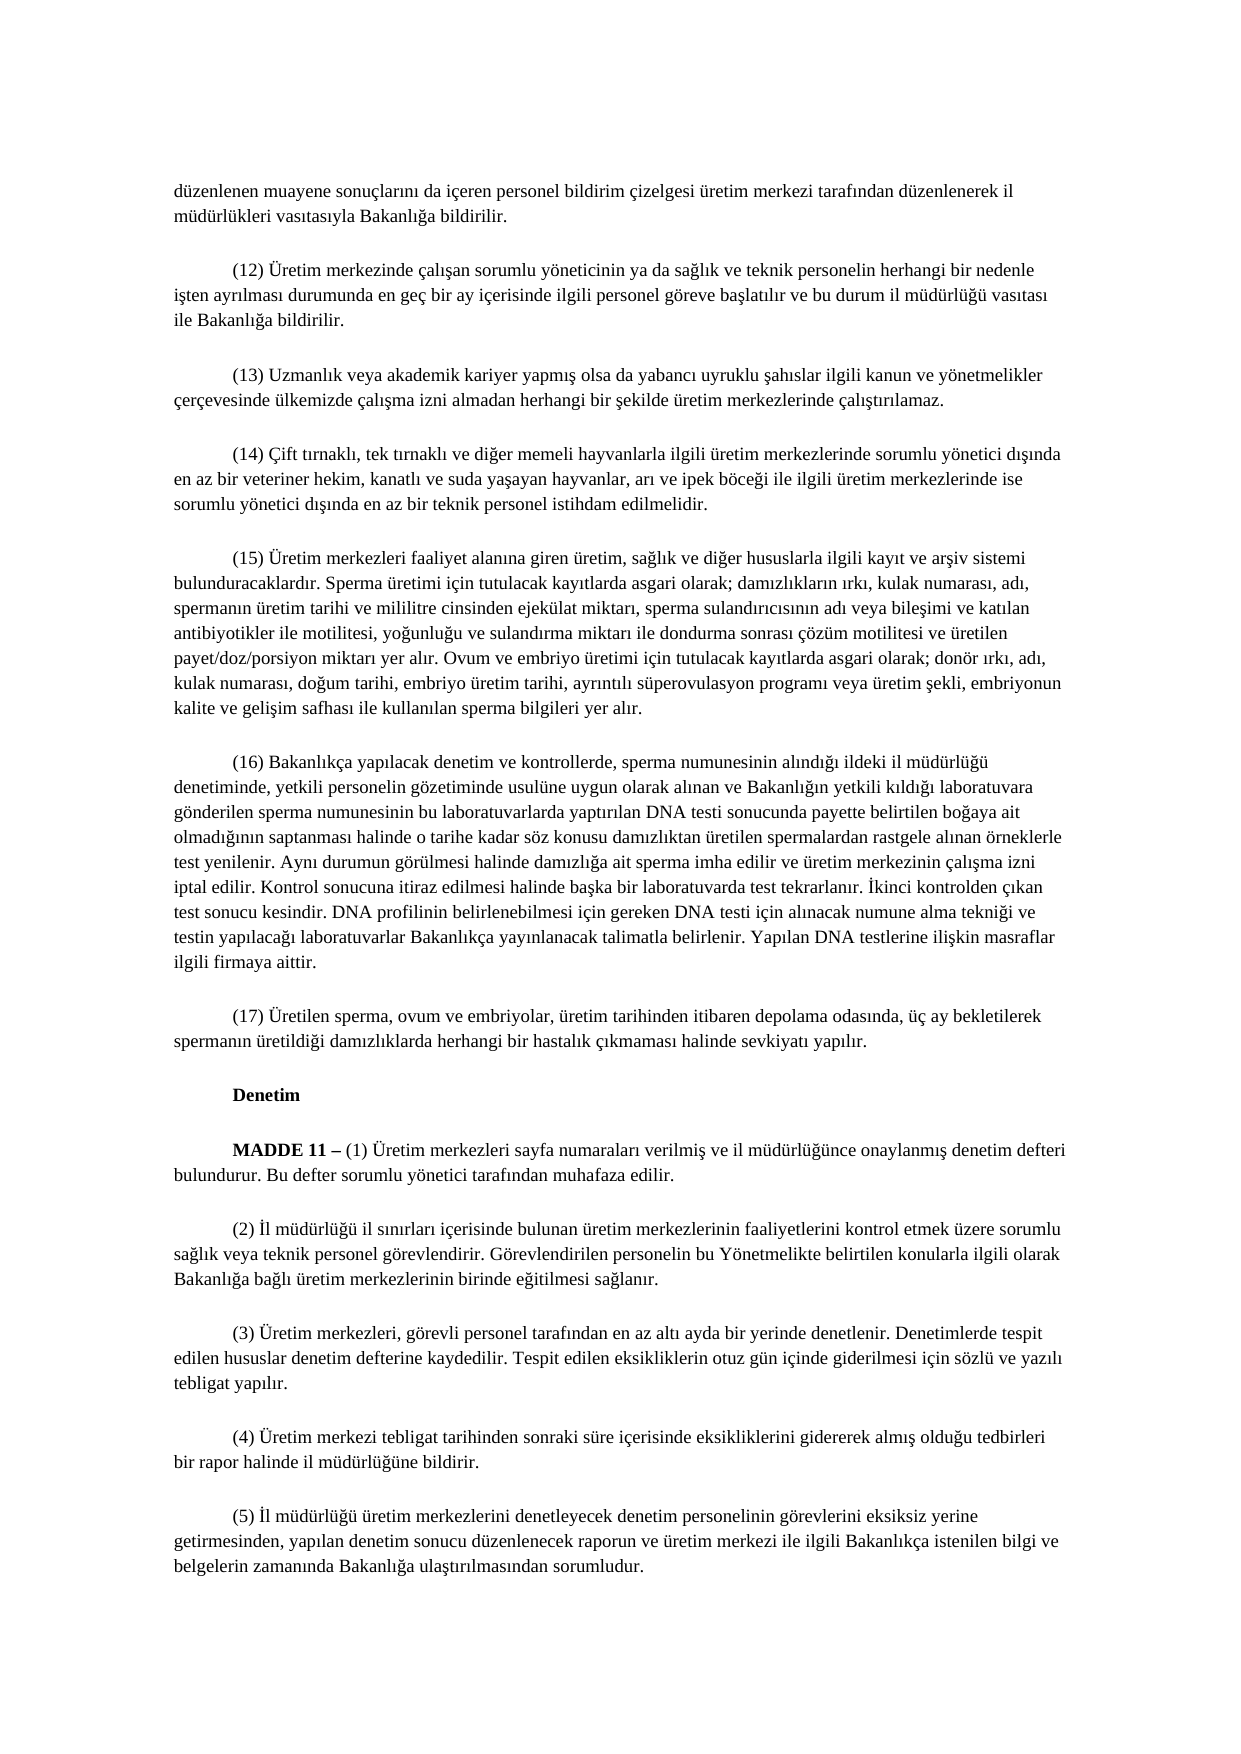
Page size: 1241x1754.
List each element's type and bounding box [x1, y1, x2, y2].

table_header [146, 148, 1094, 1606]
